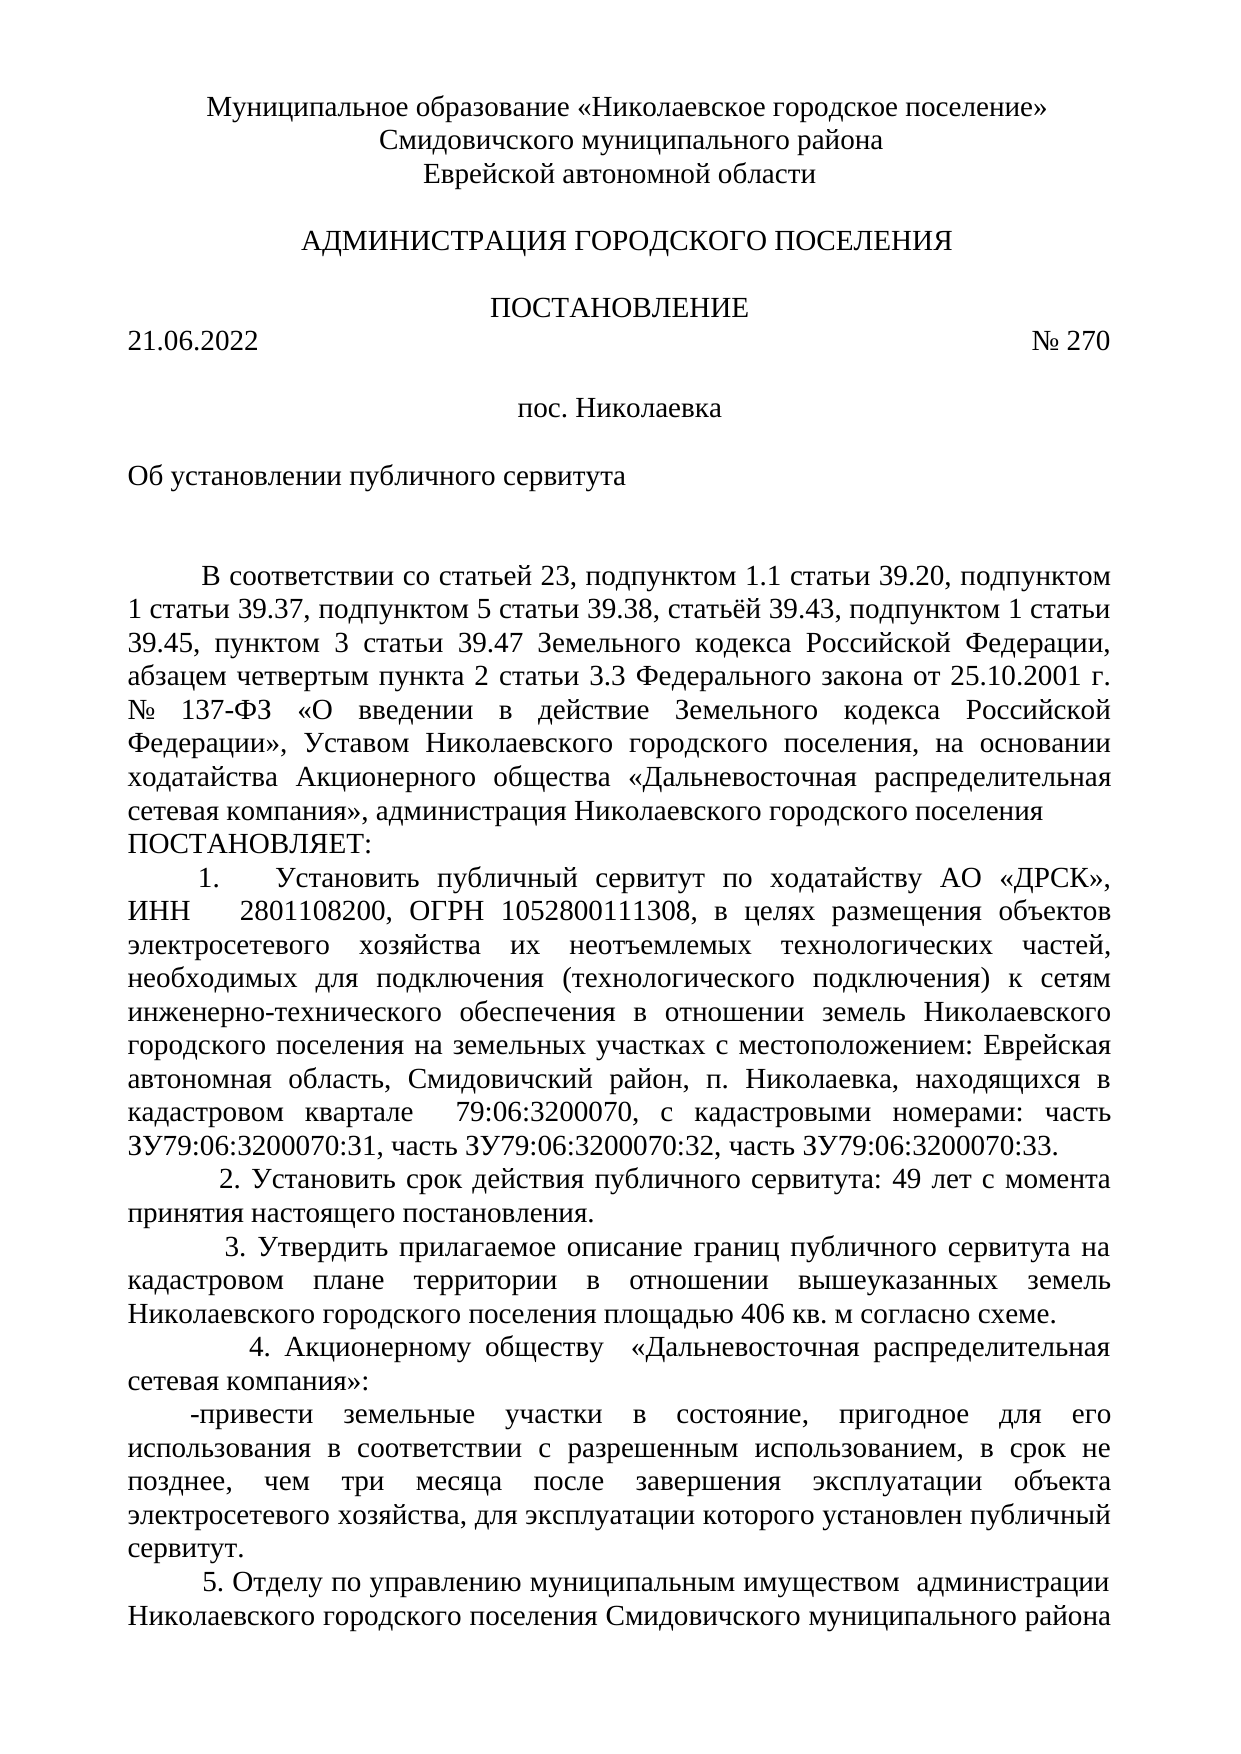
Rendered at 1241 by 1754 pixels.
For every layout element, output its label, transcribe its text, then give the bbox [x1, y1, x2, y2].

text Смидовичского муниципального района [127, 122, 1112, 156]
text 21.06.2022 № 270 [127, 323, 1112, 357]
text ПОСТАНОВЛЕНИЕ [127, 290, 1112, 323]
text 4. Акционерному обществу «Дальневосточная распределительная сетевая компания»: [127, 1329, 1112, 1396]
text пос. Николаевка [127, 391, 1112, 424]
text -привести земельные участки в состояние, пригодное для его использования в соответствии с разрешенным использованием, в срок не позднее, чем три месяца после завершения эксплуатации объекта электросетевого хозяйства, для эксплуатации которого установлен публичный сервитут. [127, 1396, 1112, 1564]
list Установить публичный сервитут по ходатайству АО «ДРСК», ИНН 2801108200, ОГРН 1052800111308, в целях размещения объектов электросетевого хозяйства их неотъемлемых технологических частей, необходимых для подключения (технологического подключения) к сетям инженерно-технического обеспечения в отношении земель Николаевского городского поселения на земельных участках с местоположением: Еврейская автономная область, Смидовичский район, п. Николаевка, находящихся в кадастровом квартале 79:06:3200070, с кадастровыми номерами: часть ЗУ79:06:3200070:31, часть ЗУ79:06:3200070:32, часть ЗУ79:06:3200070:33. [127, 860, 1112, 1162]
text 2. Установить срок действия публичного сервитута: 49 лет с момента принятия настоящего постановления. [127, 1162, 1112, 1229]
text 3. Утвердить прилагаемое описание границ публичного сервитута на кадастровом плане территории в отношении вышеуказанных земель Николаевского городского поселения площадью 406 кв. м согласно схеме. [127, 1229, 1112, 1329]
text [127, 1564, 1112, 1631]
text Муниципальное образование «Николаевское городское поселение» [127, 89, 1112, 122]
text В соответствии со статьей 23, подпунктом 1.1 статьи 39.20, подпунктом 1 статьи 39.37, подпунктом 5 статьи 39.38, статьёй 39.43, подпунктом 1 статьи 39.45, пунктом 3 статьи 39.47 Земельного кодекса Российской Федерации, абзацем четвертым пункта 2 статьи 3.3 Федерального закона от 25.10.2001 г. № 137-ФЗ «О введении в действие Земельного кодекса Российской Федерации», Уставом Николаевского городского поселения, на основании ходатайства Акционерного общества «Дальневосточная распределительная сетевая компания», администрация Николаевского городского поселения [127, 558, 1112, 826]
text ПОСТАНОВЛЯЕТ: [127, 826, 1112, 860]
text Об установлении публичного сервитута [127, 458, 1112, 491]
text Еврейской автономной области [127, 156, 1112, 189]
text АДМИНИСТРАЦИЯ ГОРОДСКОГО ПОСЕЛЕНИЯ [127, 223, 1112, 256]
